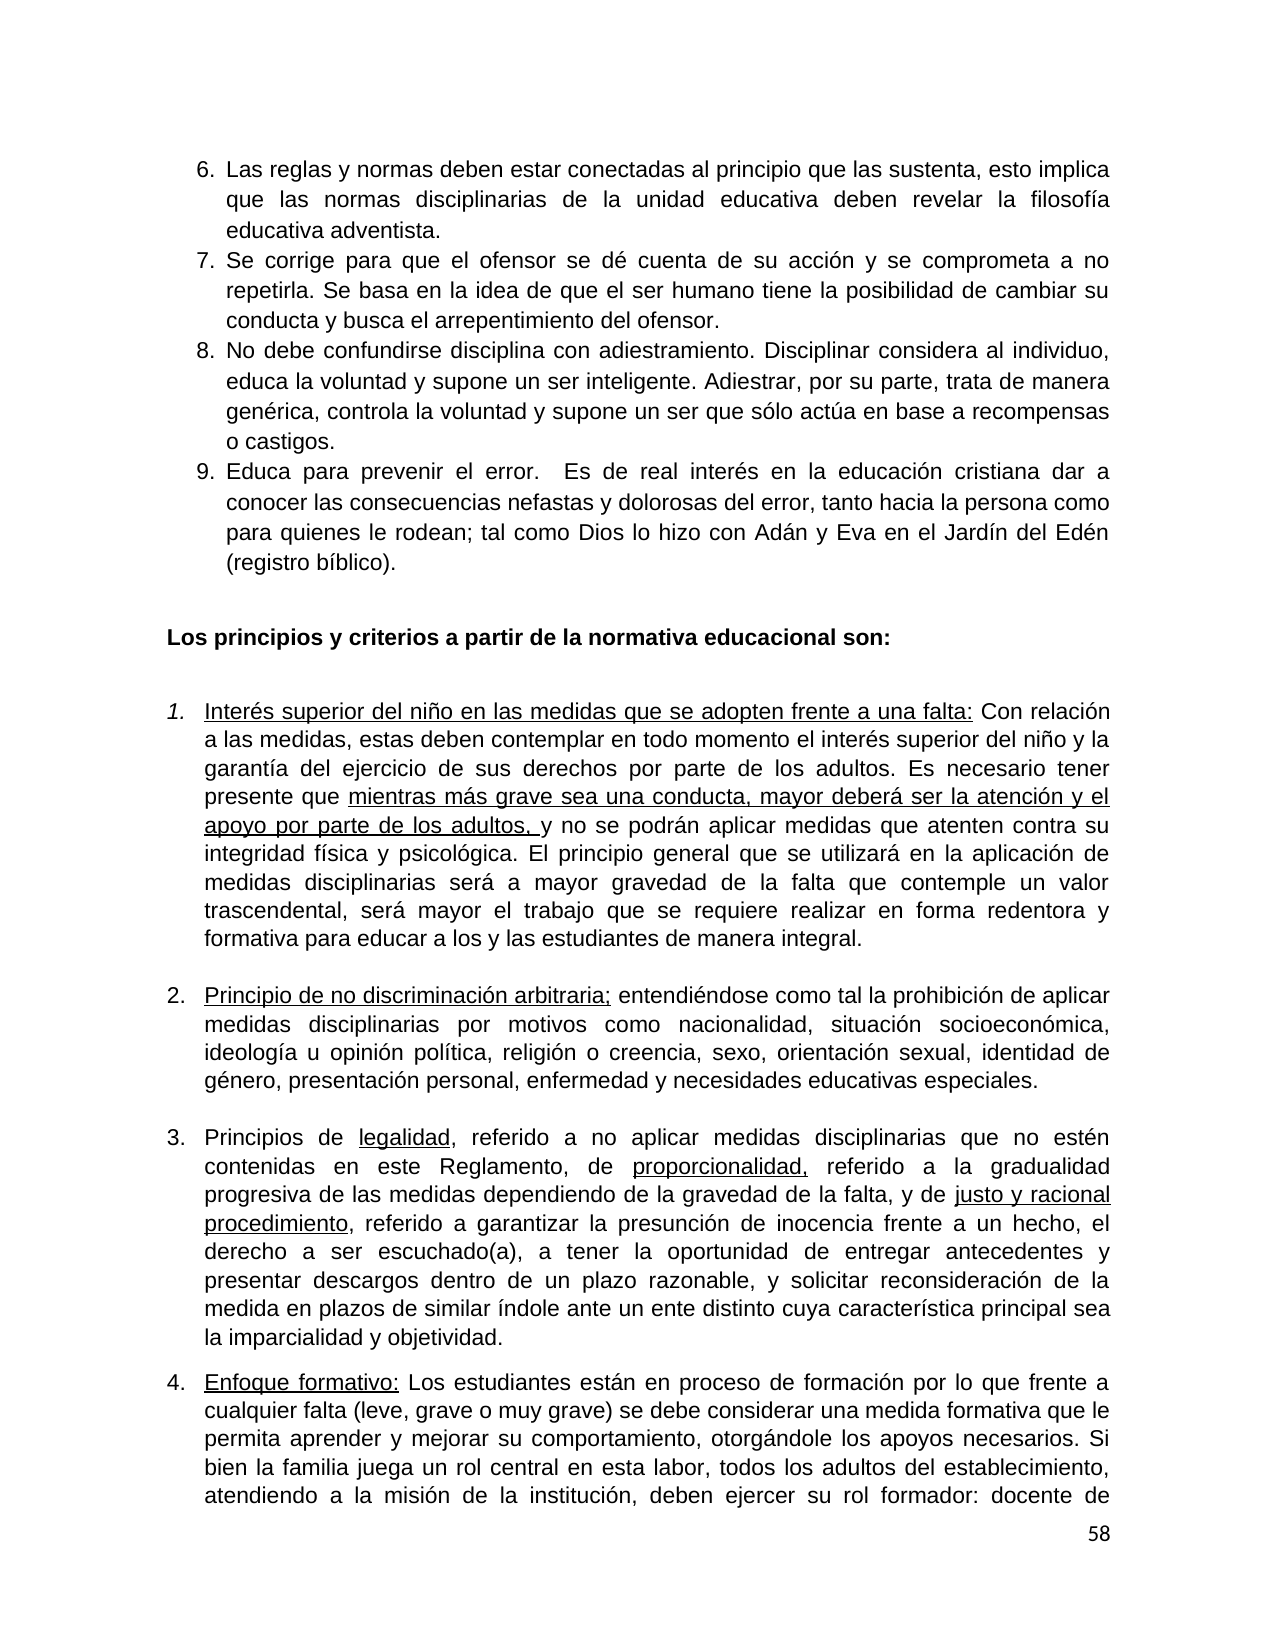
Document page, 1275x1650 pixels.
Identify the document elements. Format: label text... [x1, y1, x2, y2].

list Se corrige para que el ofensor se dé cuenta de su acción y se comprometa a no repetirla. Se basa en la idea de que el ser humano tiene la posibilidad de cambiar su conducta y busca el arrepentimiento del ofensor. [196, 247, 1110, 334]
list Principios de legalidad, referido a no aplicar medidas disciplinarias que no estén contenidas en este Reglamento, de proporcionalidad, referido a la gradualidad progresiva de las medidas dependiendo de la gravedad de la falta, y de justo y racional procedimiento, referido a garantizar la presunción de inocencia frente a un hecho, el derecho a ser escuchado(a), a tener la oportunidad de entregar antecedentes y presentar descargos dentro de un plazo razonable, y solicitar reconsideración de la medida en plazos de similar índole ante un ente distinto cuya característica principal sea la imparcialidad y objetividad. [167, 1124, 1110, 1350]
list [167, 1368, 1110, 1509]
list Educa para prevenir el error. Es de real interés en la educación cristiana dar a conocer las consecuencias nefastas y dolorosas del error, tanto hacia la persona como para quienes le rodean; tal como Dios lo hizo con Adán y Eva en el Jardín del Edén (registro bíblico). [196, 458, 1110, 575]
list Interés superior del niño en las medidas que se adopten frente a una falta: Con relación a las medidas, estas deben contemplar en todo momento el interés superior del niño y la garantía del ejercicio de sus derechos por parte de los adultos. Es necesario tener presente que mientras más grave sea una conducta, mayor deberá ser la atención y el apoyo por parte de los adultos, y no se podrán aplicar medidas que atenten contra su integridad física y psicológica. El principio general que se utilizará en la aplicación de medidas disciplinarias será a mayor gravedad de la falta que contemple un valor trascendental, será mayor el trabajo que se requiere realizar en forma redentora y formativa para educar a los y las estudiantes de manera integral. [167, 698, 1110, 952]
list No debe confundirse disciplina con adiestramiento. Disciplinar considera al individuo, educa la voluntad y supone un ser inteligente. Adiestrar, por su parte, trata de manera genérica, controla la voluntad y supone un ser que sólo actúa en base a recompensas o castigos. [196, 337, 1110, 454]
list Las reglas y normas deben estar conectadas al principio que las sustenta, esto implica que las normas disciplinarias de la unidad educativa deben revelar la filosofía educativa adventista. [196, 156, 1110, 243]
list Principio de no discriminación arbitraria; entendiéndose como tal la prohibición de aplicar medidas disciplinarias por motivos como nacionalidad, situación socioeconómica, ideología u opinión política, religión o creencia, sexo, orientación sexual, identidad de género, presentación personal, enfermedad y necesidades educativas especiales. [167, 982, 1110, 1094]
text Los principios y criterios a partir de la normativa educacional son: [167, 624, 1110, 651]
